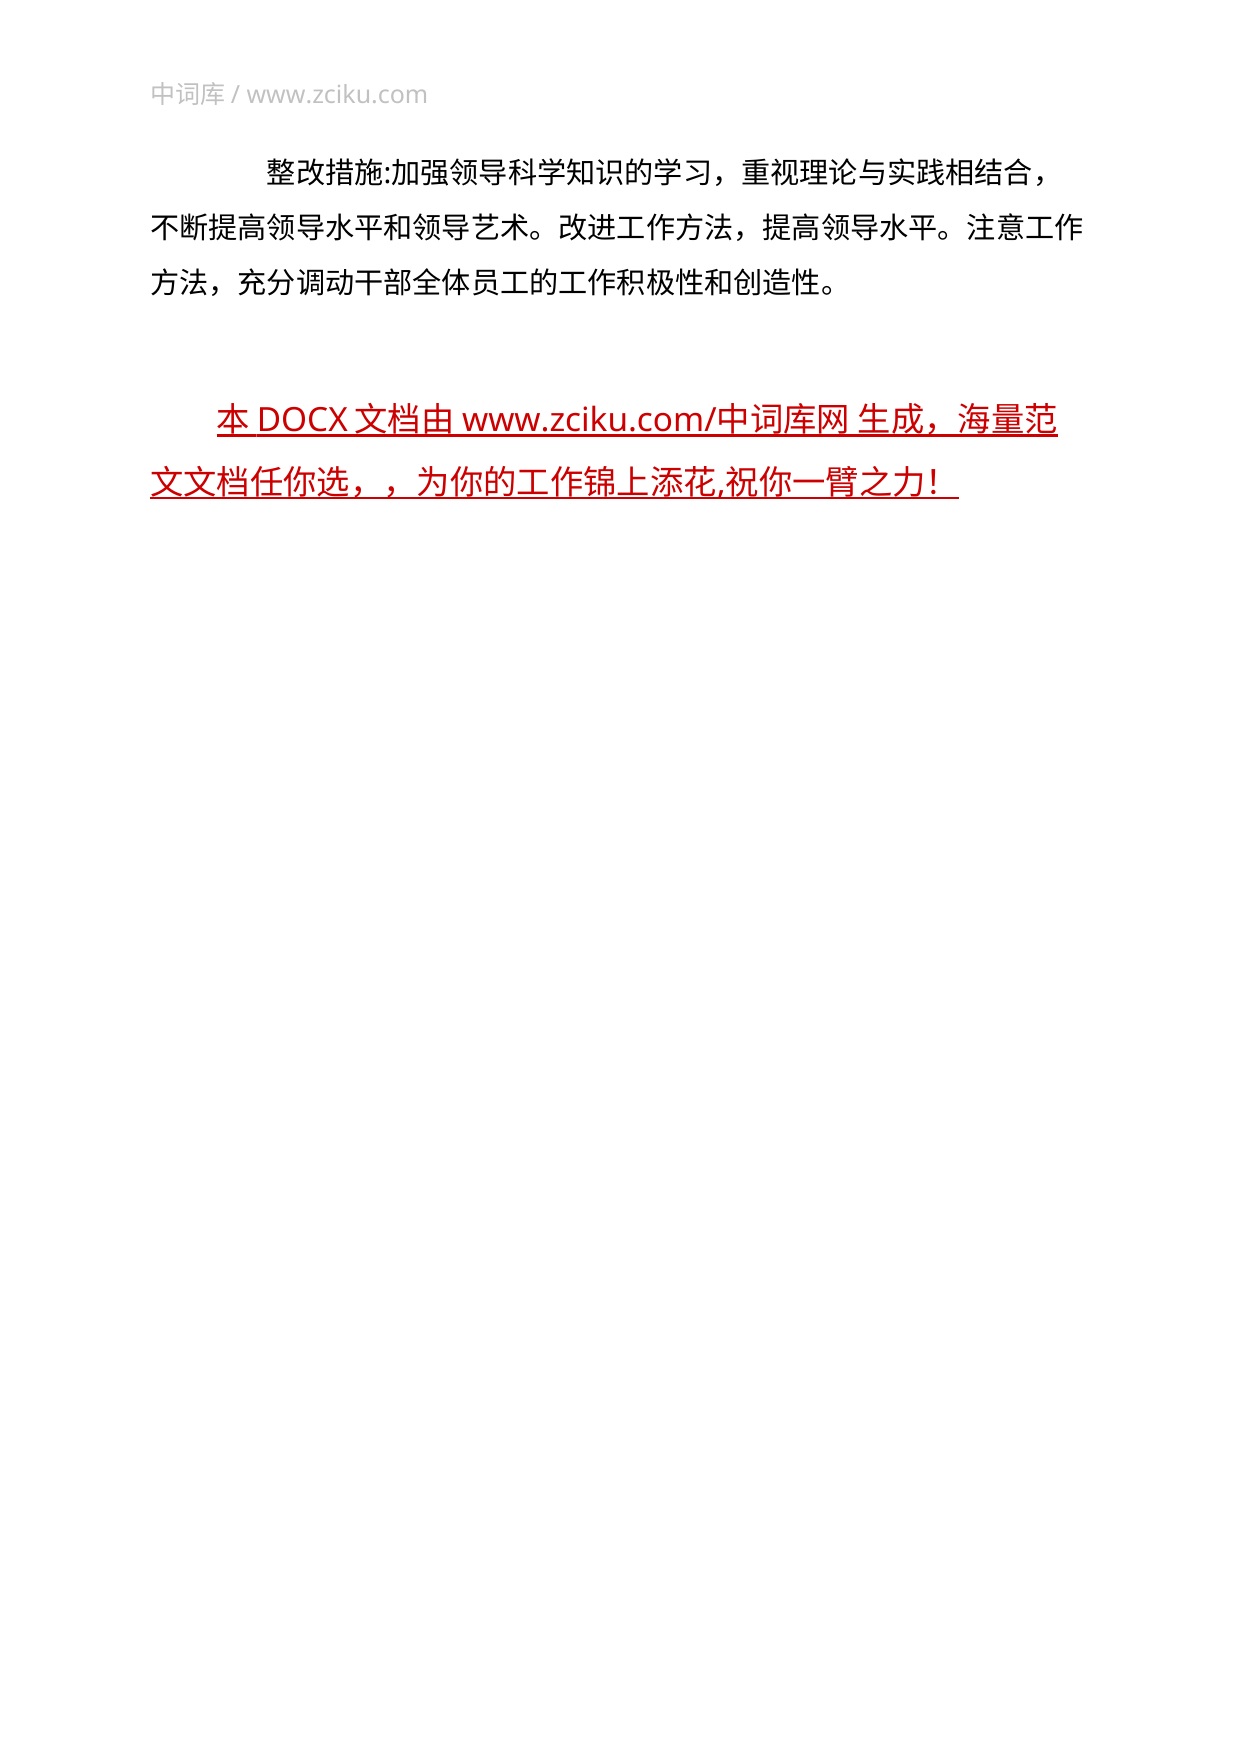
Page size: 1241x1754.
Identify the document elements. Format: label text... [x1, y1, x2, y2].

text 本DOCX文档由 www.zciku.com/中词库网 生成，海量范文文档任你选，，为你的工作锦上添花,祝你一臂之力！ [150, 393, 1090, 504]
text 整改措施:加强领导科学知识的学习，重视理论与实践相结合，不断提高领导水平和领导艺术。改进工作方法，提高领导水平。注意工作方法，充分调动干部全体员工的工作积极性和创造性。 [150, 150, 1090, 302]
